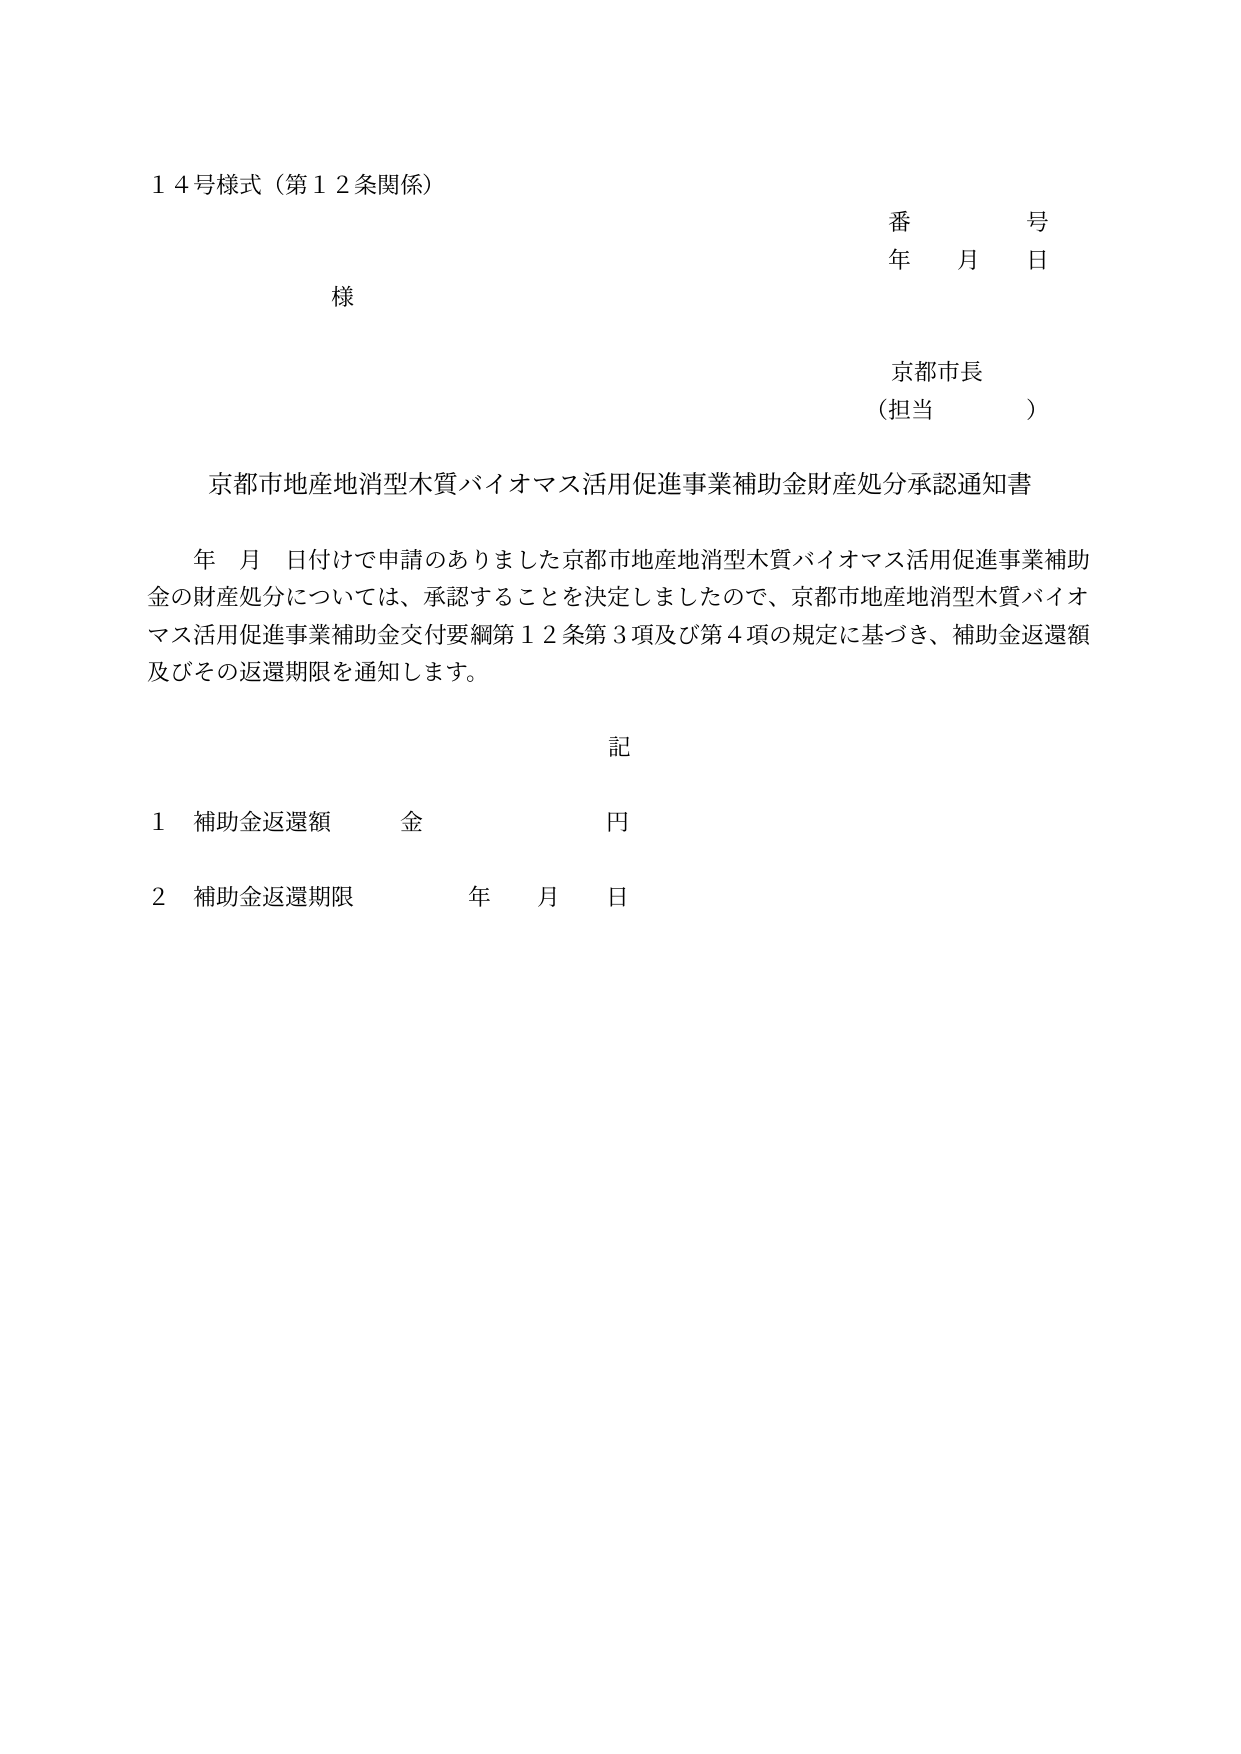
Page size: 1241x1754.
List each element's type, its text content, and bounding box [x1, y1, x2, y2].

text 京都市地産地消型木質バイオマス活用促進事業補助金財産処分承認通知書 [148, 464, 1092, 502]
text （担当 ） [148, 389, 1049, 427]
text ２ 補助金返還期限 年 月 日 [148, 877, 1092, 914]
text １４号様式（第１２条関係） [148, 164, 1092, 202]
text 年 月 日 [148, 239, 1049, 277]
text 年 月 日付けで申請のありました京都市地産地消型木質バイオマス活用促進事業補助金の財産処分については、承認することを決定しましたので、京都市地産地消型木質バイオマス活用促進事業補助金交付要綱第１２条第３項及び第４項の規定に基づき、補助金返還額及びその返還期限を通知します。 [148, 539, 1092, 689]
text 京都市長 [148, 352, 983, 389]
text 記 [148, 727, 1092, 764]
text １ 補助金返還額 金 円 [148, 802, 1092, 839]
text 様 [148, 277, 1092, 314]
text 番 号 [148, 202, 1049, 239]
